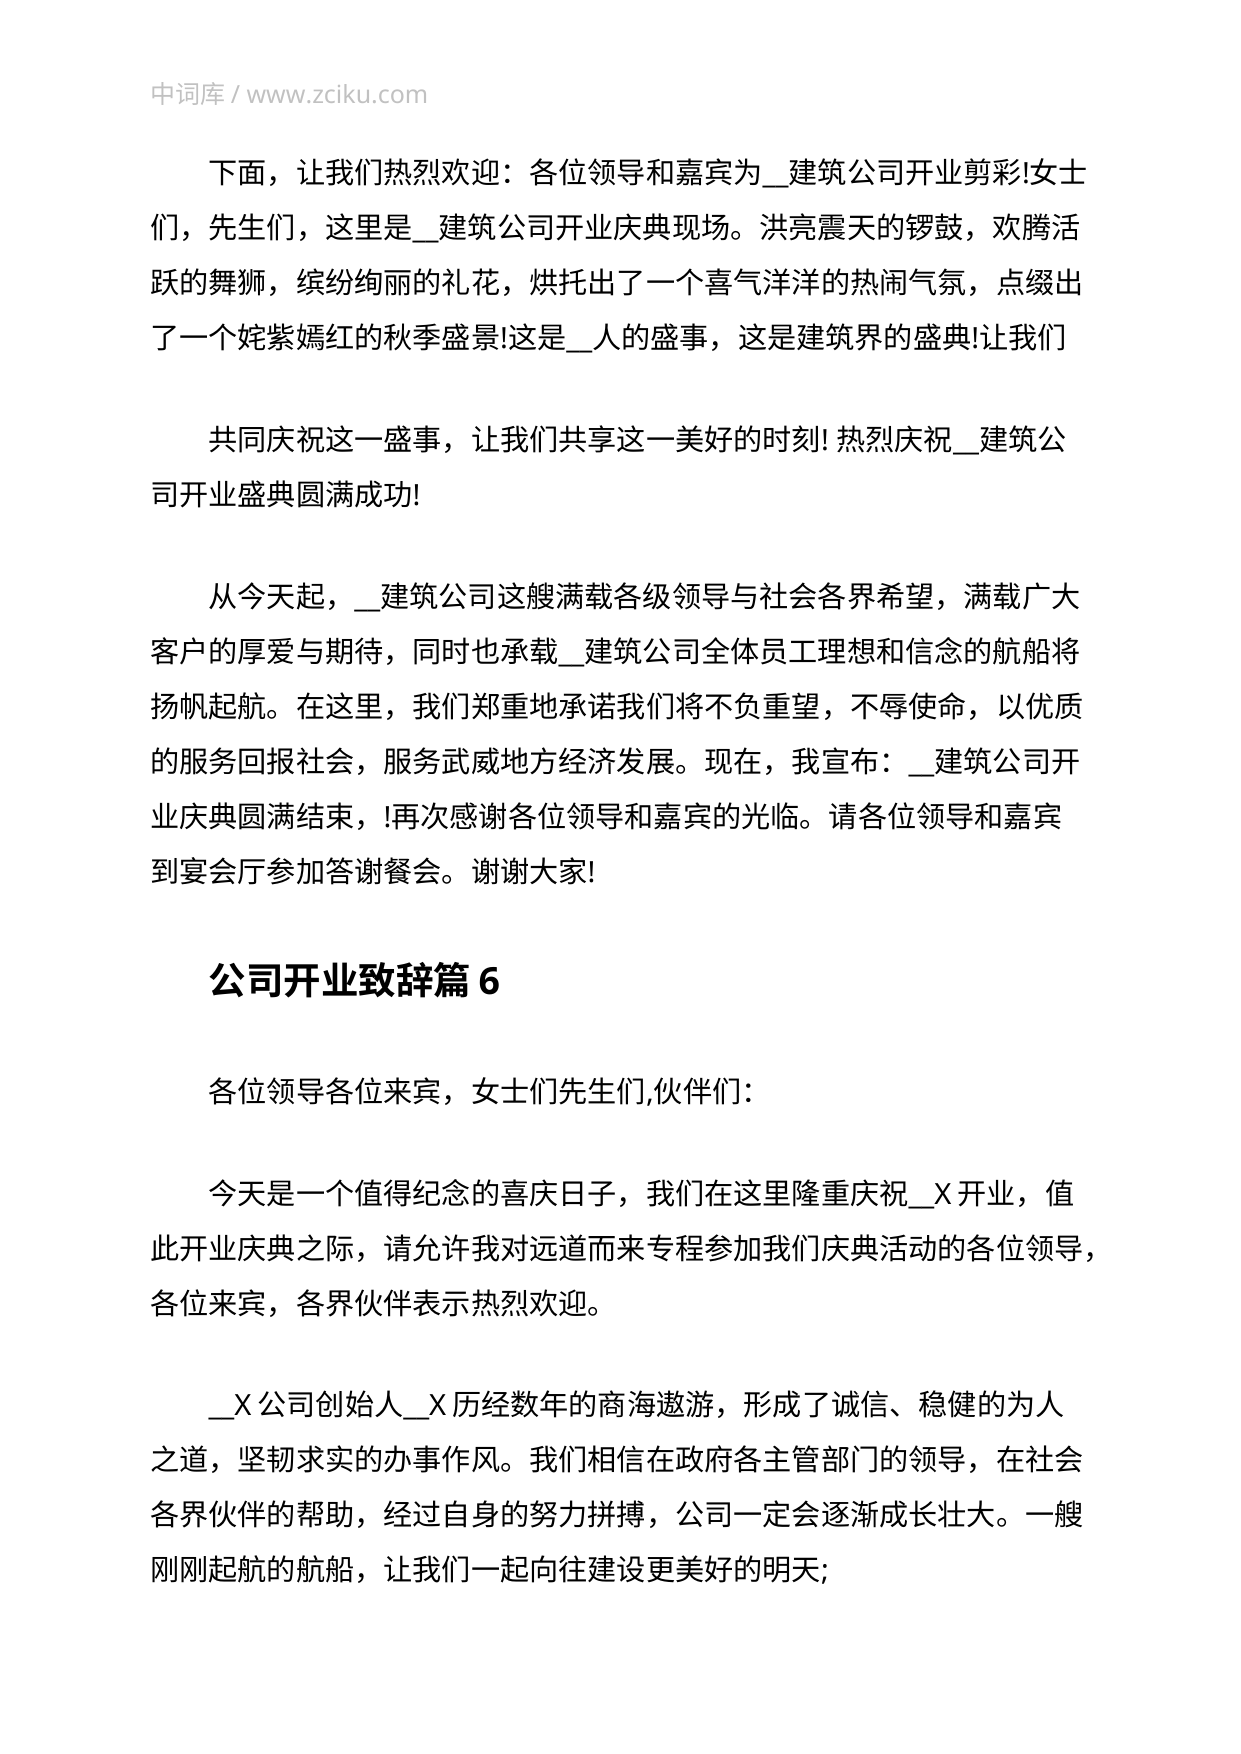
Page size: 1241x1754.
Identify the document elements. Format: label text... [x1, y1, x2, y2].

text 下面，让我们热烈欢迎：各位领导和嘉宾为__建筑公司开业剪彩!女士们，先生们，这里是__建筑公司开业庆典现场。洪亮震天的锣鼓，欢腾活跃的舞狮，缤纷绚丽的礼花，烘托出了一个喜气洋洋的热闹气氛，点缀出了一个姹紫嫣红的秋季盛景!这是__人的盛事，这是建筑界的盛典!让我们 [150, 150, 1090, 357]
text 从今天起，__建筑公司这艘满载各级领导与社会各界希望，满载广大客户的厚爱与期待，同时也承载__建筑公司全体员工理想和信念的航船将扬帆起航。在这里，我们郑重地承诺我们将不负重望，不辱使命，以优质的服务回报社会，服务武威地方经济发展。现在，我宣布：__建筑公司开业庆典圆满结束，!再次感谢各位领导和嘉宾的光临。请各位领导和嘉宾到宴会厅参加答谢餐会。谢谢大家! [150, 574, 1090, 891]
text 各位领导各位来宾，女士们先生们,伙伴们： [150, 1068, 1090, 1111]
text 今天是一个值得纪念的喜庆日子，我们在这里隆重庆祝__X开业，值此开业庆典之际，请允许我对远道而来专程参加我们庆典活动的各位领导，各位来宾，各界伙伴表示热烈欢迎。 [150, 1170, 1090, 1322]
text 公司开业致辞篇6 [150, 951, 1090, 1005]
text __X公司创始人__X历经数年的商海遨游，形成了诚信、稳健的为人之道，坚韧求实的办事作风。我们相信在政府各主管部门的领导，在社会各界伙伴的帮助，经过自身的努力拼搏，公司一定会逐渐成长壮大。一艘刚刚起航的航船，让我们一起向往建设更美好的明天; [150, 1382, 1090, 1589]
text 共同庆祝这一盛事，让我们共享这一美好的时刻! 热烈庆祝__建筑公司开业盛典圆满成功! [150, 417, 1090, 514]
